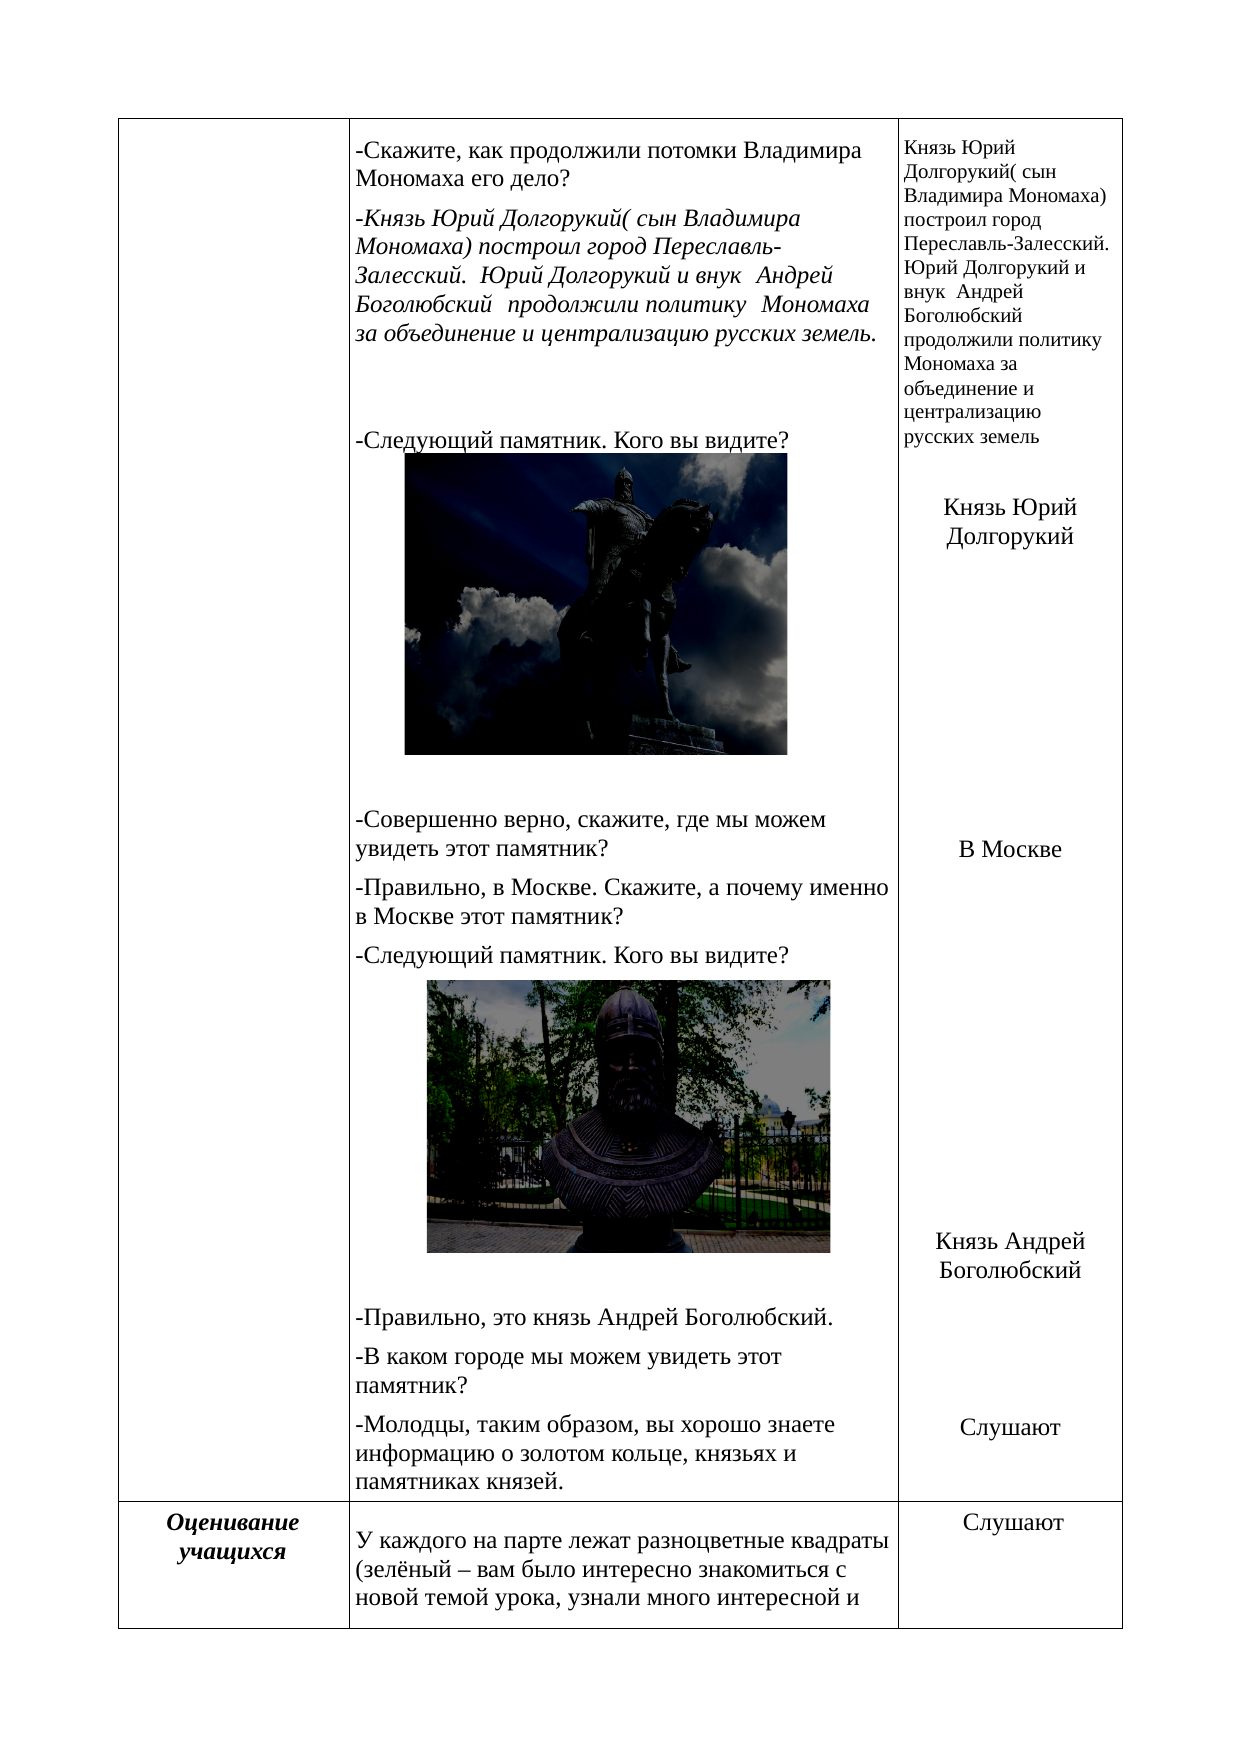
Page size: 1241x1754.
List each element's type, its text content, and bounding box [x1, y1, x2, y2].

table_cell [119, 119, 349, 1501]
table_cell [899, 1502, 1122, 1628]
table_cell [899, 119, 1122, 1501]
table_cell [350, 1502, 898, 1628]
table_cell Оценивание учащихся [119, 1502, 349, 1628]
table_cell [350, 119, 898, 1501]
